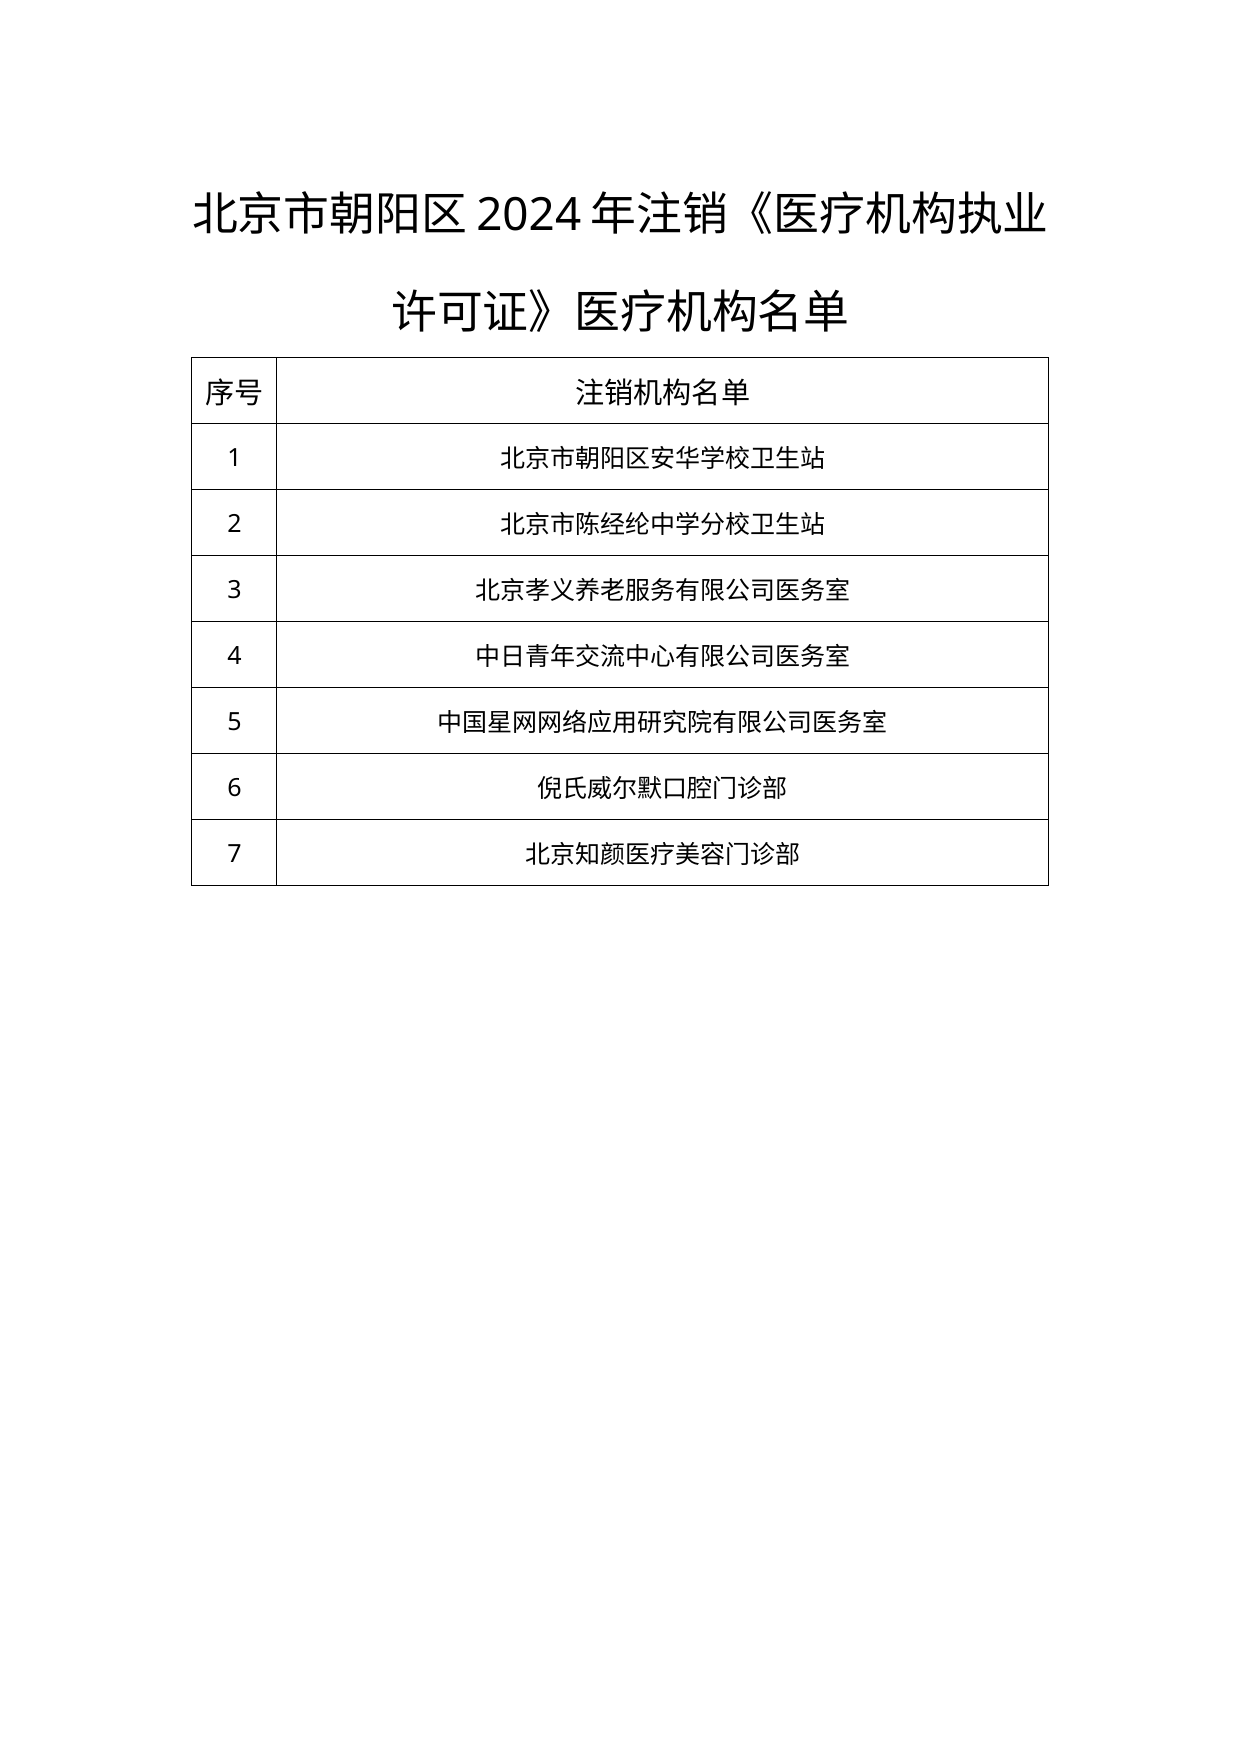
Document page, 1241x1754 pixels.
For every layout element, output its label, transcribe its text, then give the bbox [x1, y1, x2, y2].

table_cell 倪氏威尔默口腔门诊部 [277, 754, 1048, 819]
text 北京市朝阳区2024年注销《医疗机构执业许可证》医疗机构名单 [187, 162, 1053, 357]
table_cell 5 [192, 688, 276, 753]
table_cell 北京孝义养老服务有限公司医务室 [277, 556, 1048, 621]
table_cell 6 [192, 754, 276, 819]
table_cell 北京市陈经纶中学分校卫生站 [277, 490, 1048, 555]
table_cell 北京知颜医疗美容门诊部 [277, 820, 1048, 885]
table_cell 4 [192, 622, 276, 687]
table_cell 中日青年交流中心有限公司医务室 [277, 622, 1048, 687]
table_header 注销机构名单 [277, 358, 1048, 423]
table_cell 中国星网网络应用研究院有限公司医务室 [277, 688, 1048, 753]
table_cell 1 [192, 424, 276, 489]
table_cell 北京市朝阳区安华学校卫生站 [277, 424, 1048, 489]
table_cell 3 [192, 556, 276, 621]
table_cell 2 [192, 490, 276, 555]
table_header 序号 [192, 358, 276, 423]
table_cell 7 [192, 820, 276, 885]
